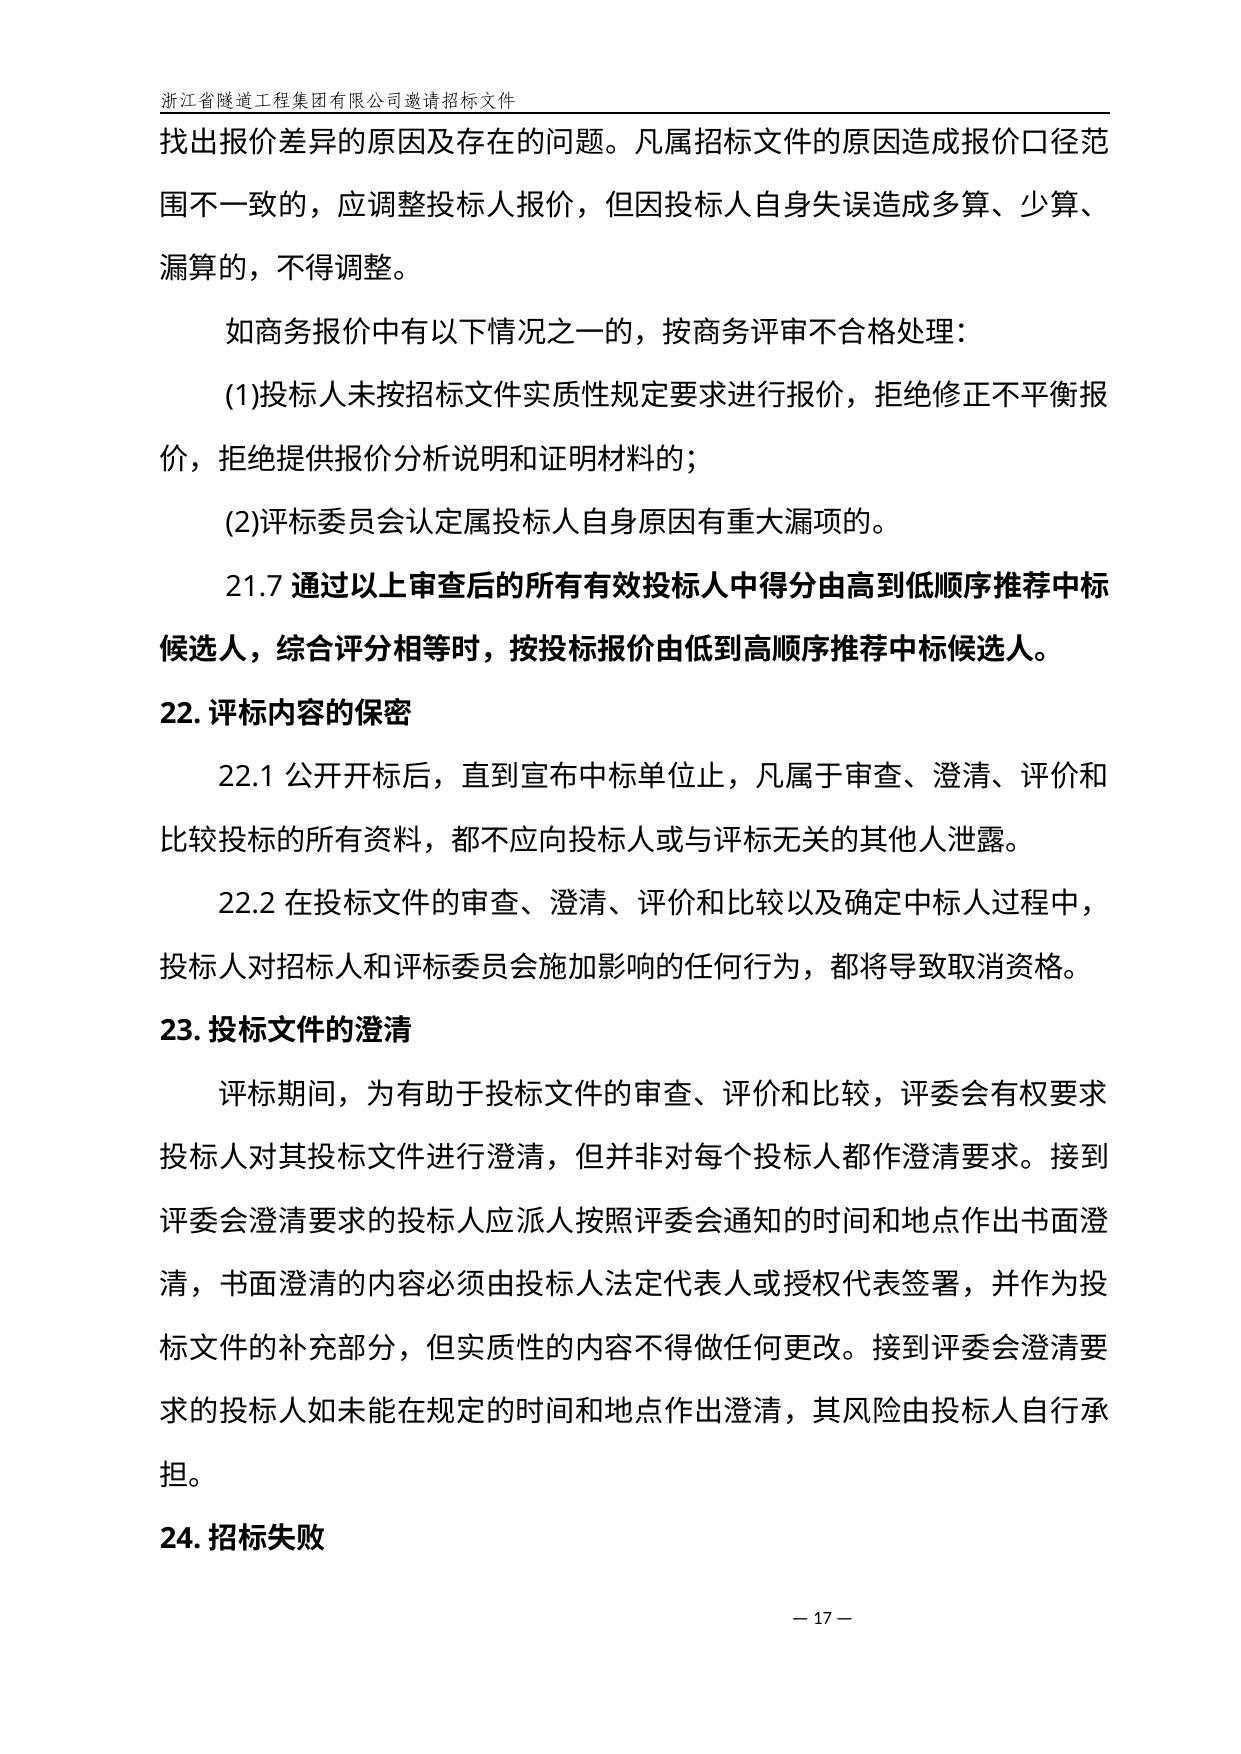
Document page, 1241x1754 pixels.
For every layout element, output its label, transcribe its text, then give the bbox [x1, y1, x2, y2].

text 如商务报价中有以下情况之一的，按商务评审不合格处理： [159, 308, 1110, 351]
text (1)投标人未按招标文件实质性规定要求进行报价，拒绝修正不平衡报价，拒绝提供报价分析说明和证明材料的； [159, 372, 1110, 478]
text 23. 投标文件的澄清 [159, 1007, 1110, 1049]
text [159, 118, 1110, 287]
text 21.7 通过以上审查后的所有有效投标人中得分由高到低顺序推荐中标候选人，综合评分相等时，按投标报价由低到高顺序推荐中标候选人。 [159, 562, 1110, 668]
text 22.2 在投标文件的审查、澄清、评价和比较以及确定中标人过程中，投标人对招标人和评标委员会施加影响的任何行为，都将导致取消资格。 [159, 880, 1110, 986]
text 24. 招标失败 [159, 1514, 1110, 1557]
text 22. 评标内容的保密 [159, 689, 1110, 732]
text (2)评标委员会认定属投标人自身原因有重大漏项的。 [159, 499, 1110, 541]
text 22.1 公开开标后，直到宣布中标单位止，凡属于审查、澄清、评价和比较投标的所有资料，都不应向投标人或与评标无关的其他人泄露。 [159, 753, 1110, 859]
text 评标期间，为有助于投标文件的审查、评价和比较，评委会有权要求投标人对其投标文件进行澄清，但并非对每个投标人都作澄清要求。接到评委会澄清要求的投标人应派人按照评委会通知的时间和地点作出书面澄清，书面澄清的内容必须由投标人法定代表人或授权代表签署，并作为投标文件的补充部分，但实质性的内容不得做任何更改。接到评委会澄清要求的投标人如未能在规定的时间和地点作出澄清，其风险由投标人自行承担。 [159, 1070, 1110, 1493]
